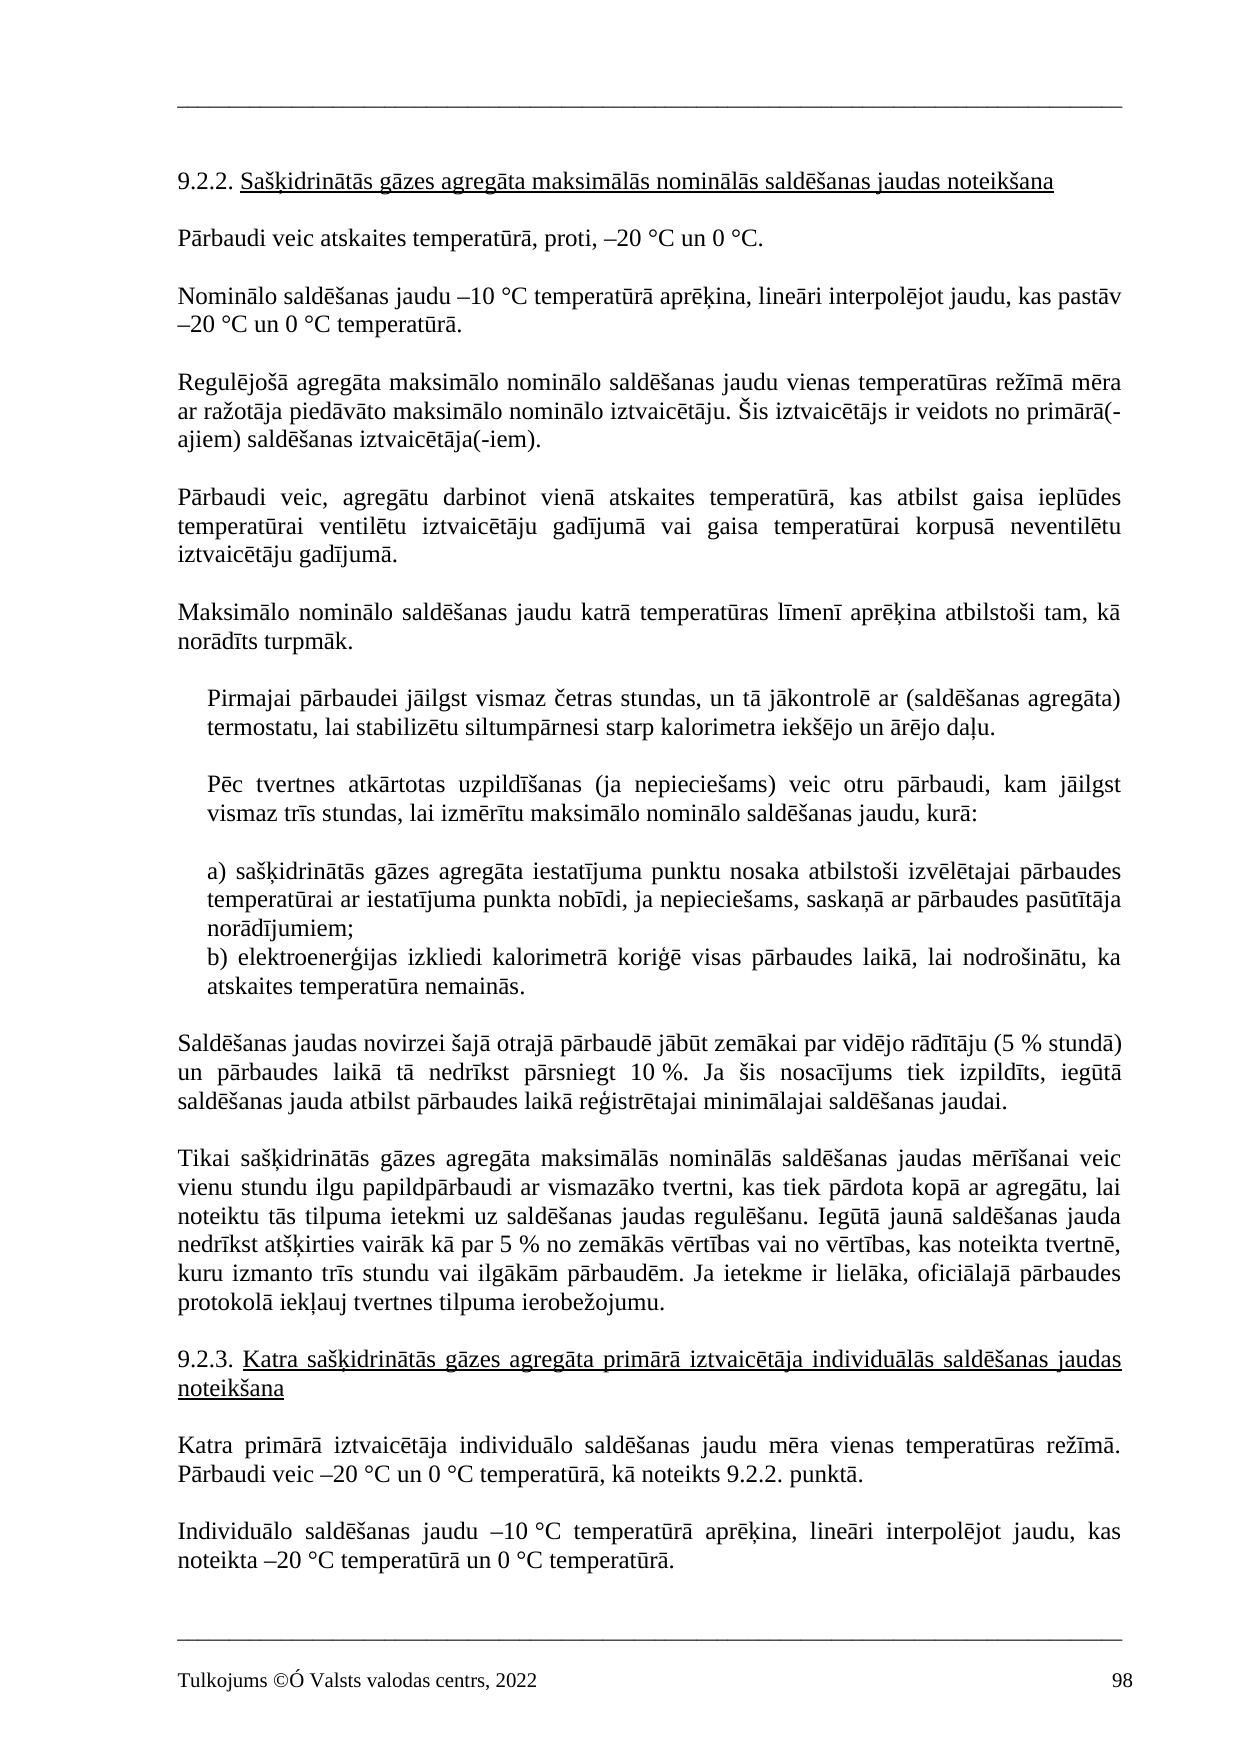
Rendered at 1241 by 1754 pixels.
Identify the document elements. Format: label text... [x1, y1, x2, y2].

text Pārbaudi veic atskaites temperatūrā, proti, –20 °C un 0 °C. [177, 223, 1122, 252]
text Katra primārā iztvaicētāja individuālo saldēšanas jaudu mēra vienas temperatūras režīmā. Pārbaudi veic –20 °C un 0 °C temperatūrā, kā noteikts 9.2.2. punktā. [177, 1430, 1122, 1487]
text 9.2.2. Sašķidrinātās gāzes agregāta maksimālās nominālās saldēšanas jaudas noteikšana [177, 166, 1122, 195]
text 9.2.3. Katra sašķidrinātās gāzes agregāta primārā iztvaicētāja individuālās saldēšanas jaudas noteikšana [177, 1344, 1122, 1402]
text a) sašķidrinātās gāzes agregāta iestatījuma punktu nosaka atbilstoši izvēlētajai pārbaudes temperatūrai ar iestatījuma punkta nobīdi, ja nepieciešams, saskaņā ar pārbaudes pasūtītāja norādījumiem; [207, 856, 1122, 942]
text Maksimālo nominālo saldēšanas jaudu katrā temperatūras līmenī aprēķina atbilstoši tam, kā norādīts turpmāk. [177, 597, 1122, 654]
text Nominālo saldēšanas jaudu –10 °C temperatūrā aprēķina, lineāri interpolējot jaudu, kas pastāv –20 °C un 0 °C temperatūrā. [177, 281, 1122, 338]
text Pēc tvertnes atkārtotas uzpildīšanas (ja nepieciešams) veic otru pārbaudi, kam jāilgst vismaz trīs stundas, lai izmērītu maksimālo nominālo saldēšanas jaudu, kurā: [207, 769, 1122, 827]
text Regulējošā agregāta maksimālo nominālo saldēšanas jaudu vienas temperatūras režīmā mēra ar ražotāja piedāvāto maksimālo nominālo iztvaicētāju. Šis iztvaicētājs ir veidots no primārā(-ajiem) saldēšanas iztvaicētāja(-iem). [177, 367, 1122, 453]
text Saldēšanas jaudas novirzei šajā otrajā pārbaudē jābūt zemākai par vidējo rādītāju (5 % stundā) un pārbaudes laikā tā nedrīkst pārsniegt 10 %. Ja šis nosacījums tiek izpildīts, iegūtā saldēšanas jauda atbilst pārbaudes laikā reģistrētajai minimālajai saldēšanas jaudai. [177, 1028, 1122, 1114]
text Pārbaudi veic, agregātu darbinot vienā atskaites temperatūrā, kas atbilst gaisa ieplūdes temperatūrai ventilētu iztvaicētāju gadījumā vai gaisa temperatūrai korpusā neventilētu iztvaicētāju gadījumā. [177, 482, 1122, 568]
text b) elektroenerģijas izkliedi kalorimetrā koriģē visas pārbaudes laikā, lai nodrošinātu, ka atskaites temperatūra nemainās. [207, 942, 1122, 999]
text Pirmajai pārbaudei jāilgst vismaz četras stundas, un tā jākontrolē ar (saldēšanas agregāta) termostatu, lai stabilizētu siltumpārnesi starp kalorimetra iekšējo un ārējo daļu. [207, 683, 1122, 741]
text Individuālo saldēšanas jaudu –10 °C temperatūrā aprēķina, lineāri interpolējot jaudu, kas noteikta –20 °C temperatūrā un 0 °C temperatūrā. [177, 1516, 1122, 1574]
text Tikai sašķidrinātās gāzes agregāta maksimālās nominālās saldēšanas jaudas mērīšanai veic vienu stundu ilgu papildpārbaudi ar vismazāko tvertni, kas tiek pārdota kopā ar agregātu, lai noteiktu tās tilpuma ietekmi uz saldēšanas jaudas regulēšanu. Iegūtā jaunā saldēšanas jauda nedrīkst atšķirties vairāk kā par 5 % no zemākās vērtības vai no vērtības, kas noteikta tvertnē, kuru izmanto trīs stundu vai ilgākām pārbaudēm. Ja ietekme ir lielāka, oficiālajā pārbaudes protokolā iekļauj tvertnes tilpuma ierobežojumu. [177, 1143, 1122, 1316]
